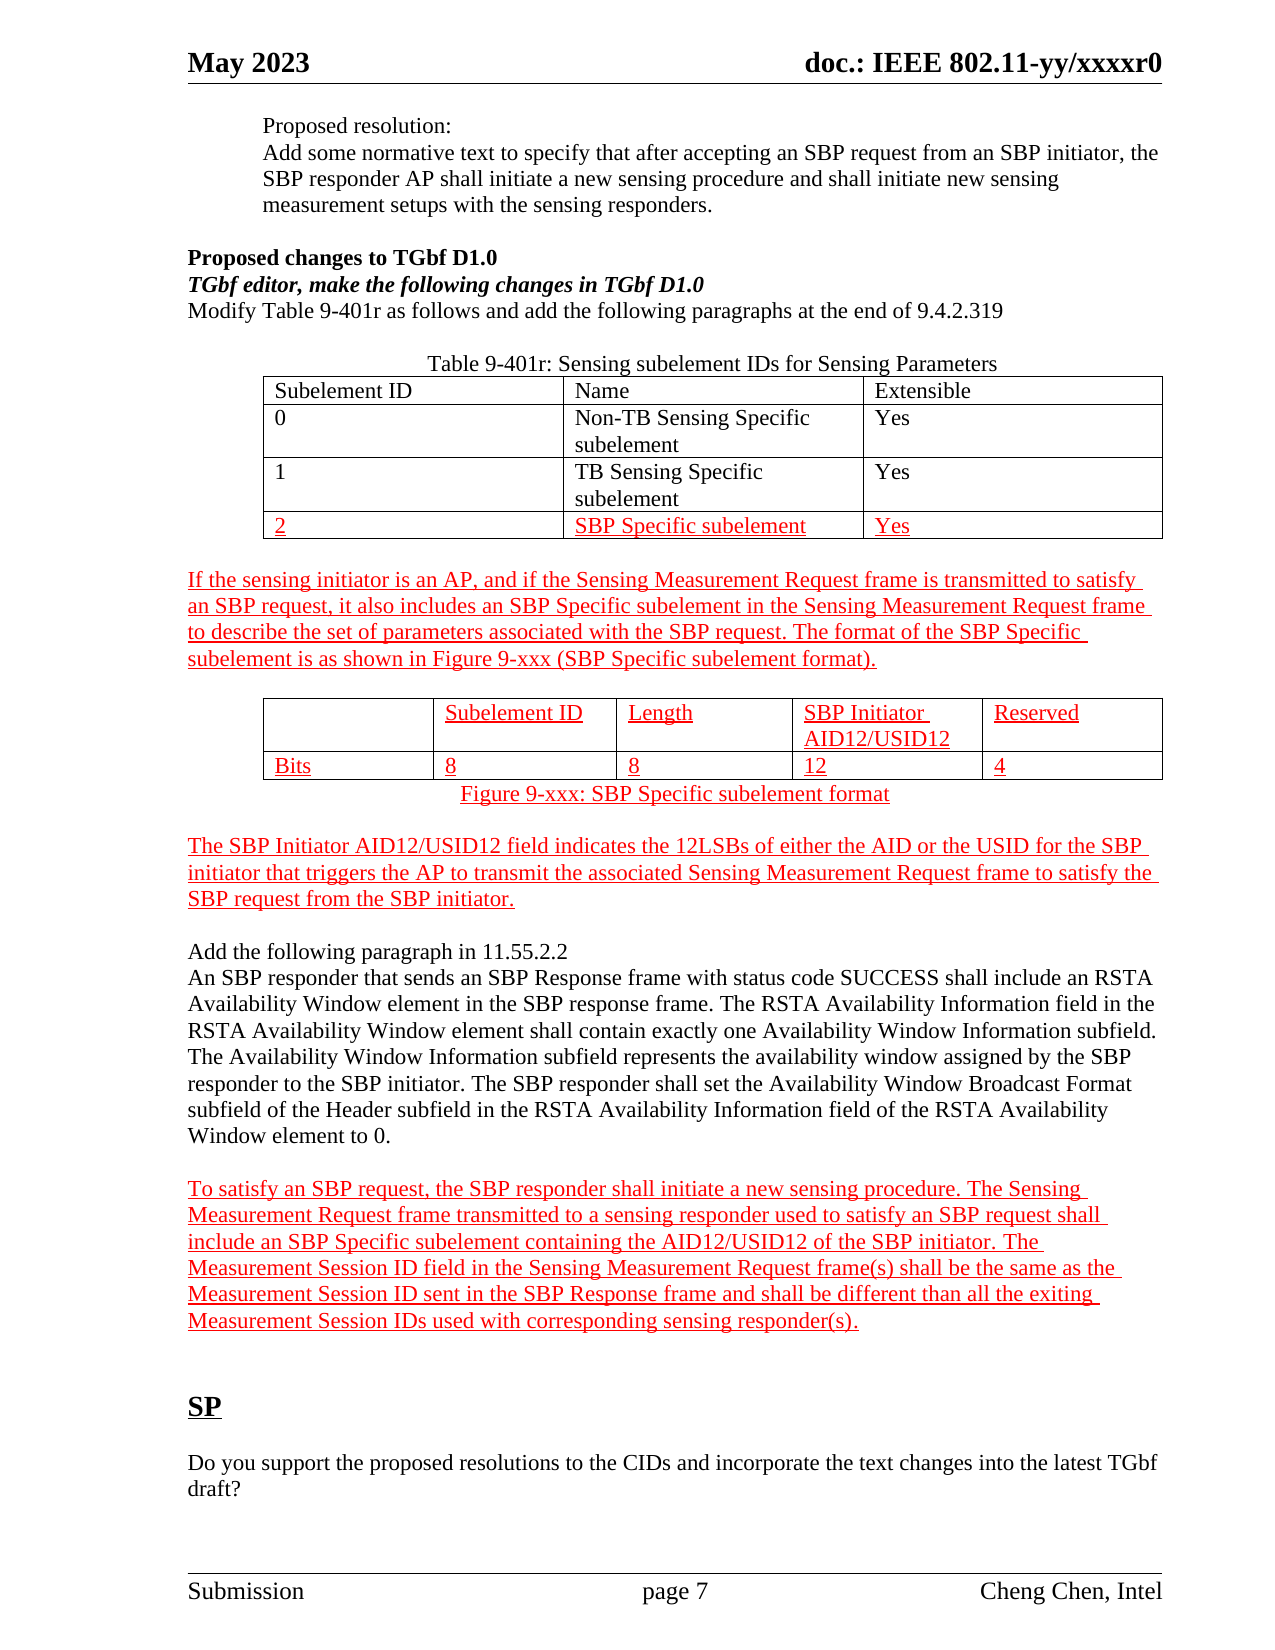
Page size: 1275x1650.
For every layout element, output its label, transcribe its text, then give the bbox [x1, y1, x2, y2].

table_cell 12 [793, 752, 982, 779]
list Table 9-401r: Sensing subelement IDs for Sensing Parameters [262, 350, 1162, 376]
text Do you support the proposed resolutions to the CIDs and incorporate the text changes into the latest TGbf draft? [187, 1448, 1162, 1501]
table_cell 8 [617, 752, 792, 779]
text TGbf editor, make the following changes in TGbf D1.0 [187, 271, 1162, 297]
table_header Extensible [864, 377, 1162, 403]
text If the sensing initiator is an AP, and if the Sensing Measurement Request frame is transmitted to satisfy an SBP request, it also includes an SBP Specific subelement in the Sensing Measurement Request frame to describe the set of parameters associated with the SBP request. The format of the SBP Specific subelement is as shown in Figure 9-xxx (SBP Specific subelement format). [187, 566, 1162, 671]
table_cell SBP Specific subelement [564, 512, 863, 538]
table_cell Yes [864, 405, 1162, 457]
table_header SBP Initiator AID12/USID12 [793, 699, 982, 751]
table_cell 8 [434, 752, 616, 779]
text To satisfy an SBP request, the SBP responder shall initiate a new sensing procedure. The Sensing Measurement Request frame transmitted to a sensing responder used to satisfy an SBP request shall include an SBP Specific subelement containing the AID12/USID12 of the SBP initiator. The Measurement Session ID field in the Sensing Measurement Request frame(s) shall be the same as the Measurement Session ID sent in the SBP Response frame and shall be different than all the exiting Measurement Session IDs used with corresponding sensing responder(s). [187, 1175, 1162, 1333]
text Proposed changes to TGbf D1.0 [187, 244, 1162, 271]
table_cell 0 [264, 405, 563, 457]
list Add some normative text to specify that after accepting an SBP request from an SBP initiator, the SBP responder AP shall initiate a new sensing procedure and shall initiate new sensing measurement setups with the sensing responders. [262, 139, 1162, 218]
table_cell Non-TB Sensing Specific subelement [564, 405, 863, 457]
table_cell Yes [864, 512, 1162, 538]
table_header Subelement ID [264, 377, 563, 403]
text The SBP Initiator AID12/USID12 field indicates the 12LSBs of either the AID or the USID for the SBP initiator that triggers the AP to transmit the associated Sensing Measurement Request frame to satisfy the SBP request from the SBP initiator. [187, 832, 1162, 911]
text An SBP responder that sends an SBP Response frame with status code SUCCESS shall include an RSTA Availability Window element in the SBP response frame. The RSTA Availability Information field in the RSTA Availability Window element shall contain exactly one Availability Window Information subfield. The Availability Window Information subfield represents the availability window assigned by the SBP responder to the SBP initiator. The SBP responder shall set the Availability Window Broadcast Format subfield of the Header subfield in the RSTA Availability Information field of the RSTA Availability Window element to 0. [187, 964, 1162, 1149]
table_cell 1 [264, 458, 563, 511]
text Modify Table 9-401r as follows and add the following paragraphs at the end of 9.4.2.319 [187, 297, 1162, 323]
subtitle SP [187, 1389, 1162, 1422]
table_header [264, 699, 433, 751]
table_header Subelement ID [434, 699, 616, 751]
table_header Reserved [983, 699, 1162, 751]
text Figure 9-xxx: SBP Specific subelement format [187, 780, 1162, 806]
table_cell 4 [983, 752, 1162, 779]
text Add the following paragraph in 11.55.2.2 [187, 938, 1162, 964]
table_cell Yes [864, 458, 1162, 511]
table_cell 2 [264, 512, 563, 538]
table_cell TB Sensing Specific subelement [564, 458, 863, 511]
table_header Length [617, 699, 792, 751]
list Proposed resolution: [262, 112, 1162, 139]
table_cell Bits [264, 752, 433, 779]
table_header Name [564, 377, 863, 403]
